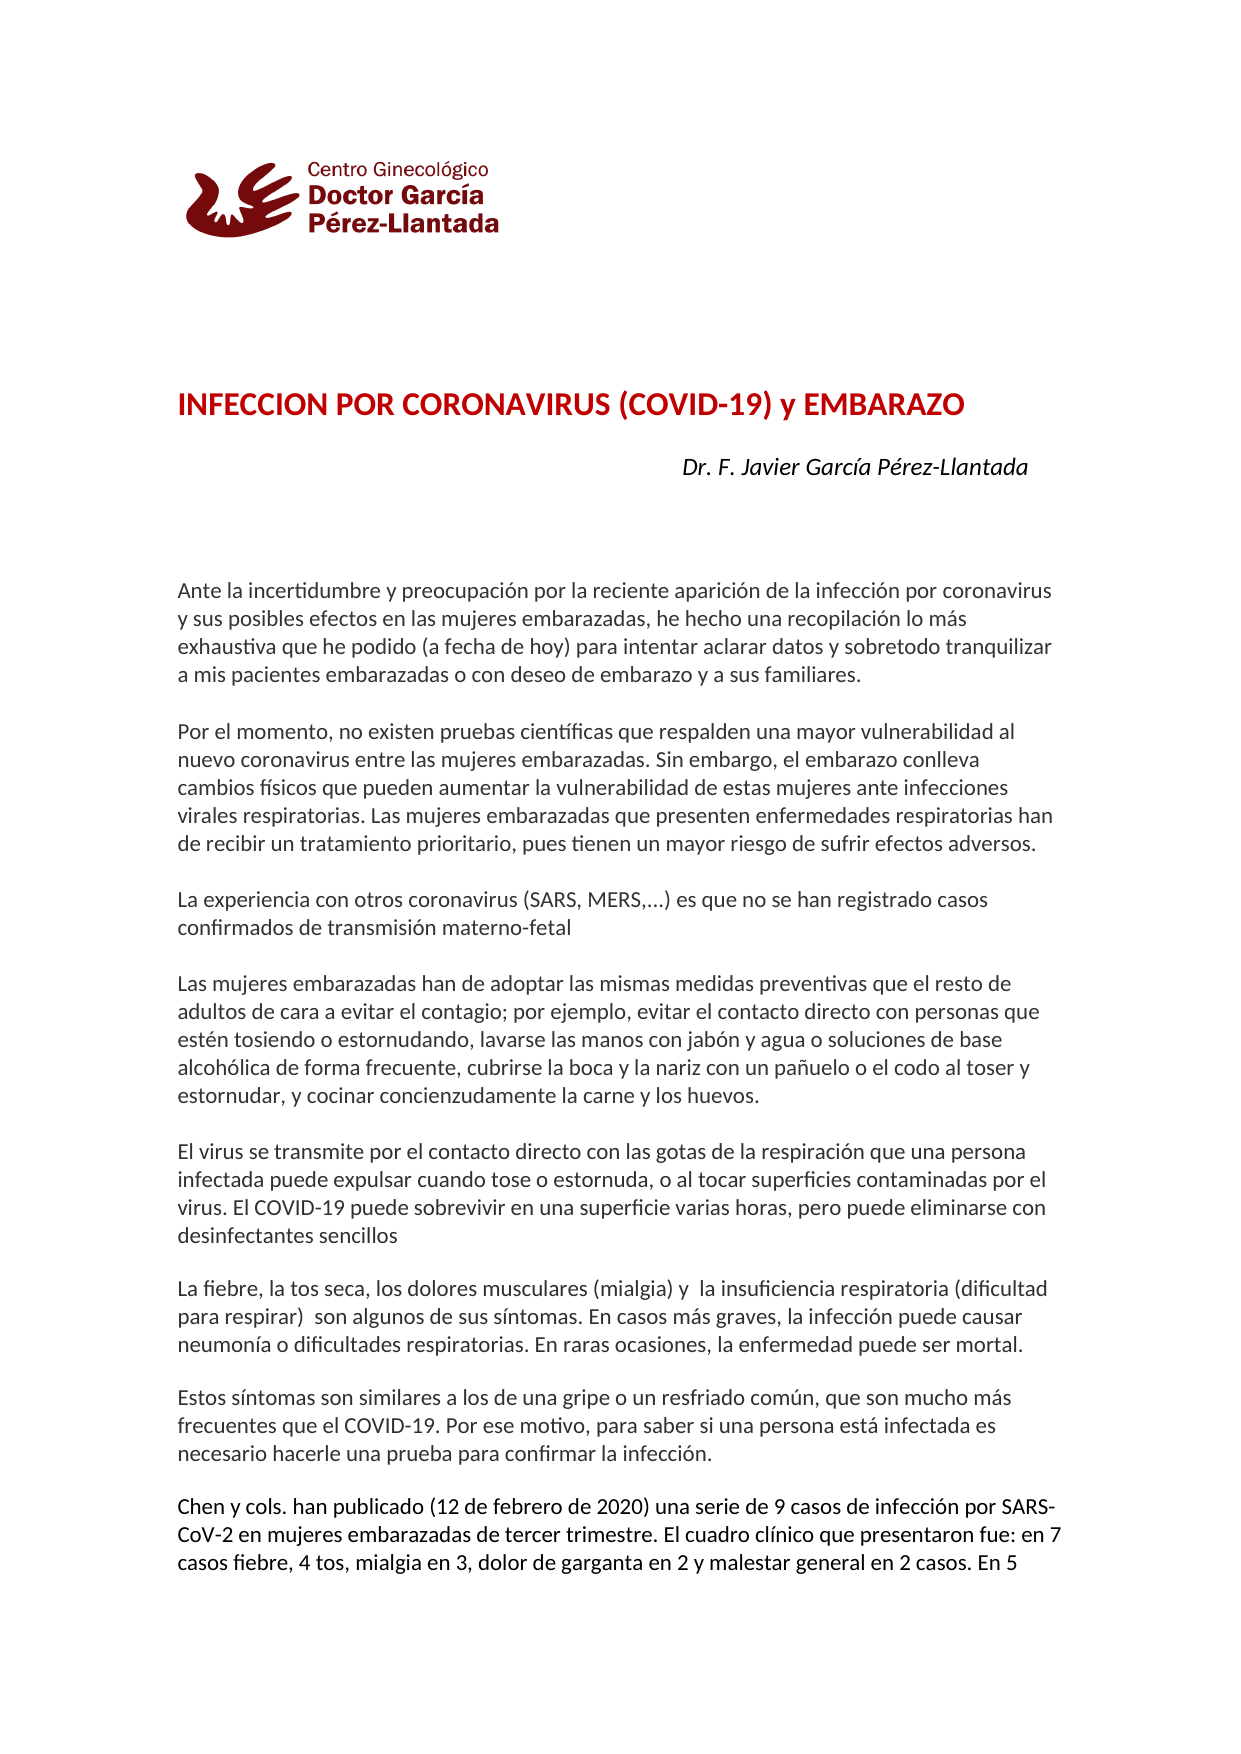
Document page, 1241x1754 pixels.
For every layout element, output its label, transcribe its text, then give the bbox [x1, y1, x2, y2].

text La experiencia con otros coronavirus (SARS, MERS,...) es que no se han registrado casos confirmados de transmisión materno-fetal [177, 885, 1063, 941]
text INFECCION POR CORONAVIRUS (COVID-19) y EMBARAZO [177, 383, 1063, 424]
text Las mujeres embarazadas han de adoptar las mismas medidas preventivas que el resto de adultos de cara a evitar el contagio; por ejemplo, evitar el contacto directo con personas que estén tosiendo o estornudando, lavarse las manos con jabón y agua o soluciones de base alcohólica de forma frecuente, cubrirse la boca y la nariz con un pañuelo o el codo al toser y estornudar, y cocinar concienzudamente la carne y los huevos. [177, 969, 1063, 1109]
text Ante la incertidumbre y preocupación por la reciente aparición de la infección por coronavirus y sus posibles efectos en las mujeres embarazadas, he hecho una recopilación lo más exhaustiva que he podido (a fecha de hoy) para intentar aclarar datos y sobretodo tranquilizar a mis pacientes embarazadas o con deseo de embarazo y a sus familiares. [177, 576, 1063, 688]
text Por el momento, no existen pruebas científicas que respalden una mayor vulnerabilidad al nuevo coronavirus entre las mujeres embarazadas. Sin embargo, el embarazo conlleva cambios físicos que pueden aumentar la vulnerabilidad de estas mujeres ante infecciones virales respiratorias. Las mujeres embarazadas que presenten enfermedades respiratorias han de recibir un tratamiento prioritario, pues tienen un mayor riesgo de sufrir efectos adversos. [177, 717, 1063, 857]
text Estos síntomas son similares a los de una gripe o un resfriado común, que son mucho más frecuentes que el COVID-19. Por ese motivo, para saber si una persona está infectada es necesario hacerle una prueba para confirmar la infección. [177, 1383, 1063, 1467]
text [177, 1492, 1063, 1576]
text El virus se transmite por el contacto directo con las gotas de la respiración que una persona infectada puede expulsar cuando tose o estornuda, o al tocar superficies contaminadas por el virus. El COVID-19 puede sobrevivir en una superficie varias horas, pero puede eliminarse con desinfectantes sencillos [398, 1137, 1063, 1249]
text Dr. F. Javier García Pérez-Llantada [177, 451, 1063, 481]
text La fiebre, la tos seca, los dolores musculares (mialgia) y la insuficiencia respiratoria (dificultad para respirar) son algunos de sus síntomas. En casos más graves, la infección puede causar neumonía o dificultades respiratorias. En raras ocasiones, la enfermedad puede ser mortal. [177, 1274, 1063, 1358]
